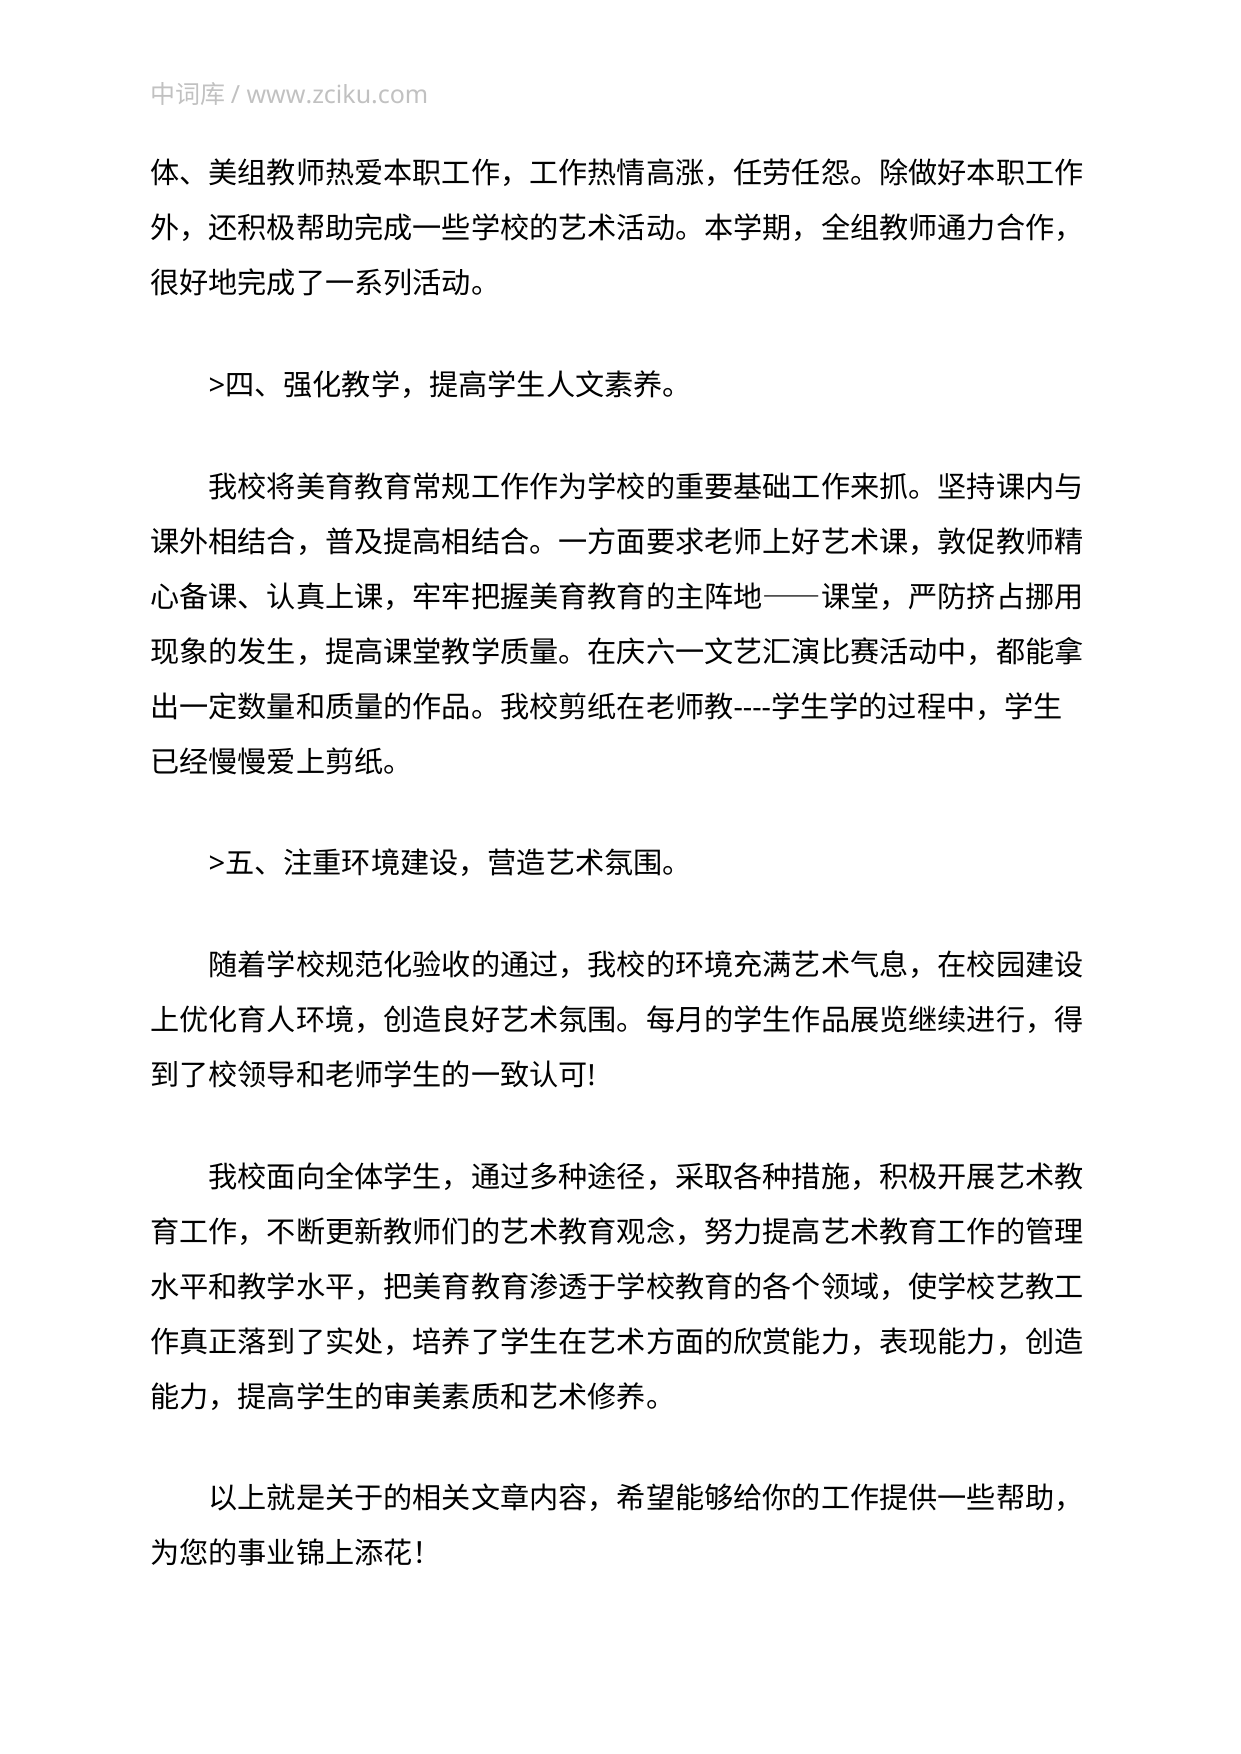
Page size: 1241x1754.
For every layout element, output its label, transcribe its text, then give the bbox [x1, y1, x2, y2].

text 以上就是关于的相关文章内容，希望能够给你的工作提供一些帮助，为您的事业锦上添花！ [150, 1475, 1090, 1572]
text 我校面向全体学生，通过多种途径，采取各种措施，积极开展艺术教育工作，不断更新教师们的艺术教育观念，努力提高艺术教育工作的管理水平和教学水平，把美育教育渗透于学校教育的各个领域，使学校艺教工作真正落到了实处，培养了学生在艺术方面的欣赏能力，表现能力，创造能力，提高学生的审美素质和艺术修养。 [150, 1154, 1090, 1416]
text >五、注重环境建设，营造艺术氛围。 [150, 840, 1090, 882]
text >四、强化教学，提高学生人文素养。 [150, 362, 1090, 404]
text 随着学校规范化验收的通过，我校的环境充满艺术气息，在校园建设上优化育人环境，创造良好艺术氛围。每月的学生作品展览继续进行，得到了校领导和老师学生的一致认可! [150, 942, 1090, 1094]
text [150, 150, 1090, 302]
text 我校将美育教育常规工作作为学校的重要基础工作来抓。坚持课内与课外相结合，普及提高相结合。一方面要求老师上好艺术课，敦促教师精心备课、认真上课，牢牢把握美育教育的主阵地——课堂，严防挤占挪用现象的发生，提高课堂教学质量。在庆六一文艺汇演比赛活动中，都能拿出一定数量和质量的作品。我校剪纸在老师教----学生学的过程中，学生已经慢慢爱上剪纸。 [150, 463, 1090, 780]
